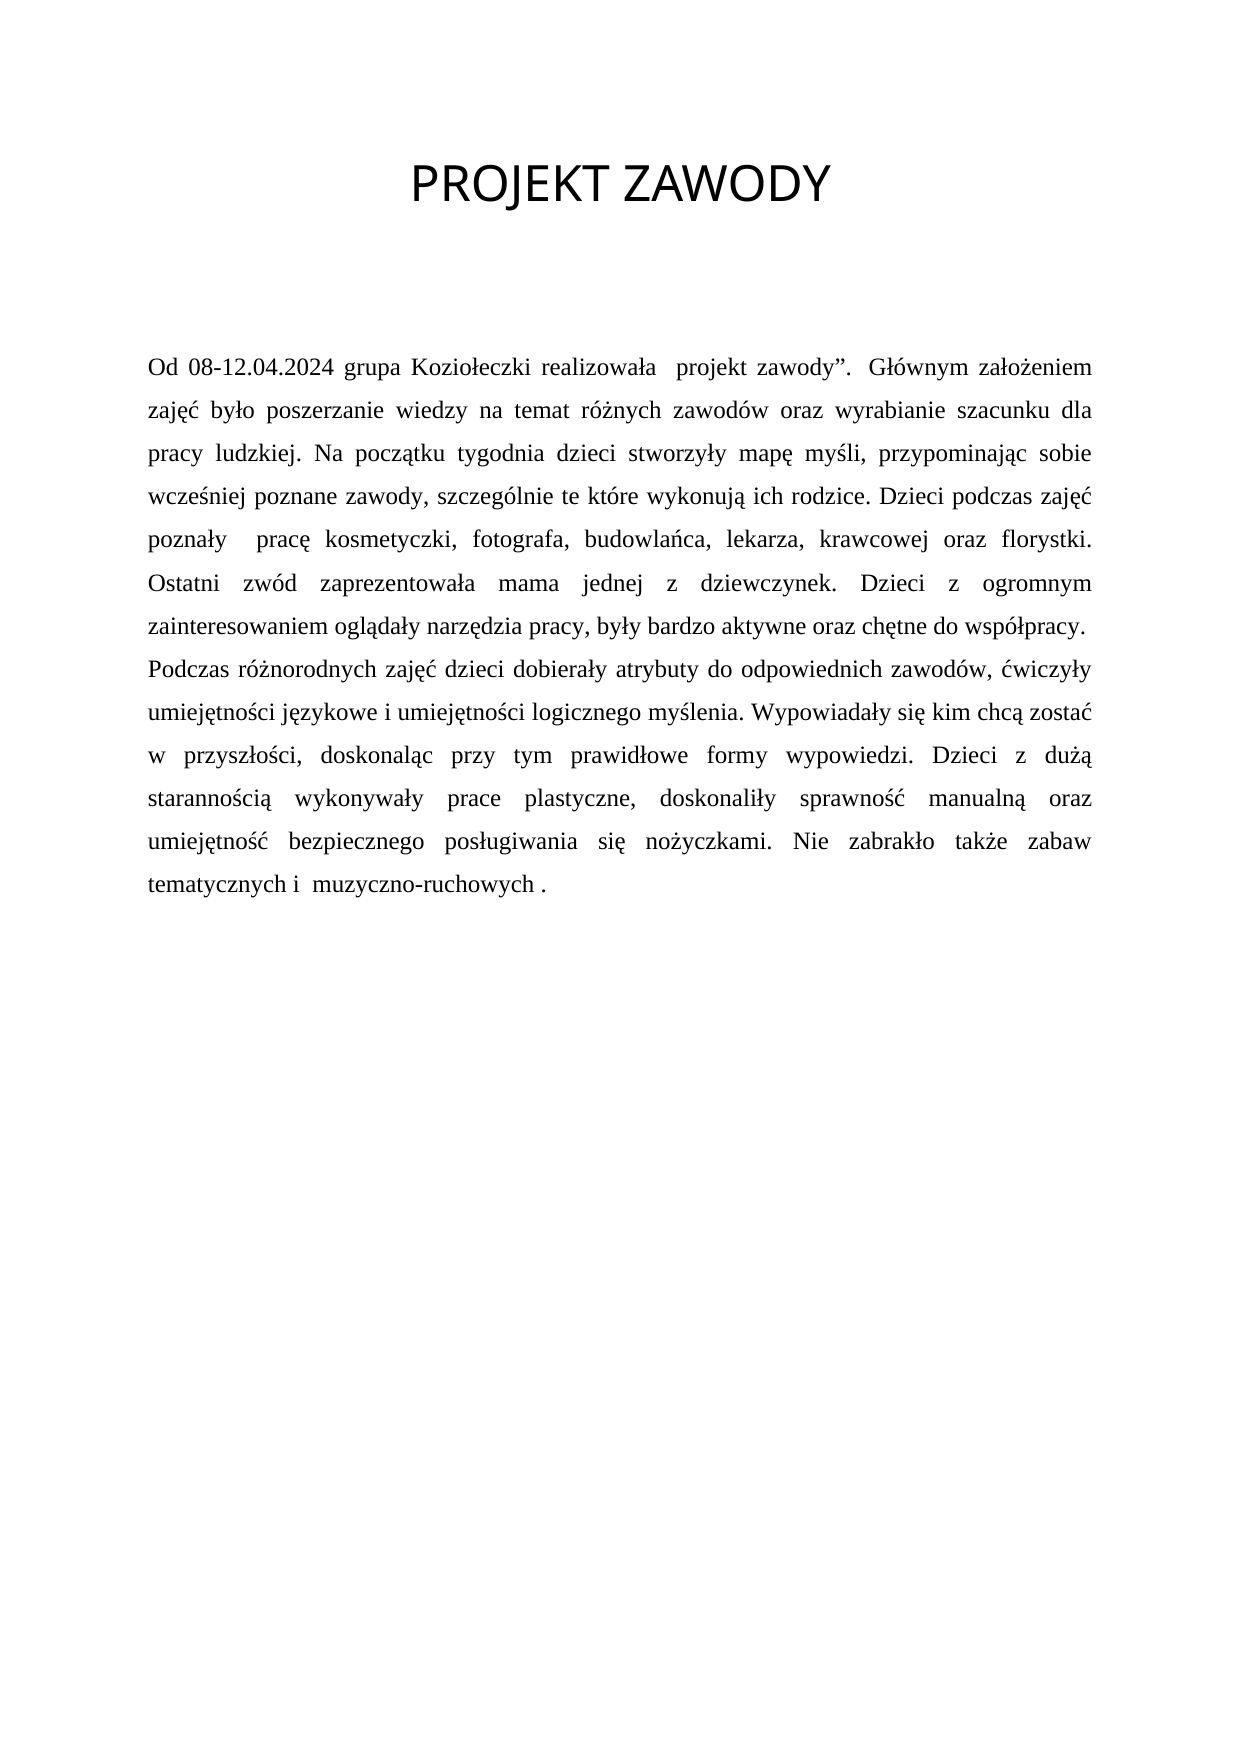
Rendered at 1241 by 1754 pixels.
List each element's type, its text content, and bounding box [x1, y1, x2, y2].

text Podczas różnorodnych zajęć dzieci dobierały atrybuty do odpowiednich zawodów, ćwiczyły umiejętności językowe i umiejętności logicznego myślenia. Wypowiadały się kim chcą zostać w przyszłości, doskonaląc przy tym prawidłowe formy wypowiedzi. Dzieci z dużą starannością wykonywały prace plastyczne, doskonaliły sprawność manualną oraz umiejętność bezpiecznego posługiwania się nożyczkami. Nie zabrakło także zabaw tematycznych i muzyczno-ruchowych . [148, 654, 1093, 898]
text Od 08-12.04.2024 grupa Koziołeczki realizowała projekt zawody”. Głównym założeniem zajęć było poszerzanie wiedzy na temat różnych zawodów oraz wyrabianie szacunku dla pracy ludzkiej. Na początku tygodnia dzieci stworzyły mapę myśli, przypominając sobie wcześniej poznane zawody, szczególnie te które wykonują ich rodzice. Dzieci podczas zajęć poznały pracę kosmetyczki, fotografa, budowlańca, lekarza, krawcowej oraz florystki. Ostatni zwód zaprezentowała mama jednej z dziewczynek. Dzieci z ogromnym zainteresowaniem oglądały narzędzia pracy, były bardzo aktywne oraz chętne do współpracy. [148, 352, 1093, 639]
text PROJEKT ZAWODY [148, 148, 1093, 216]
